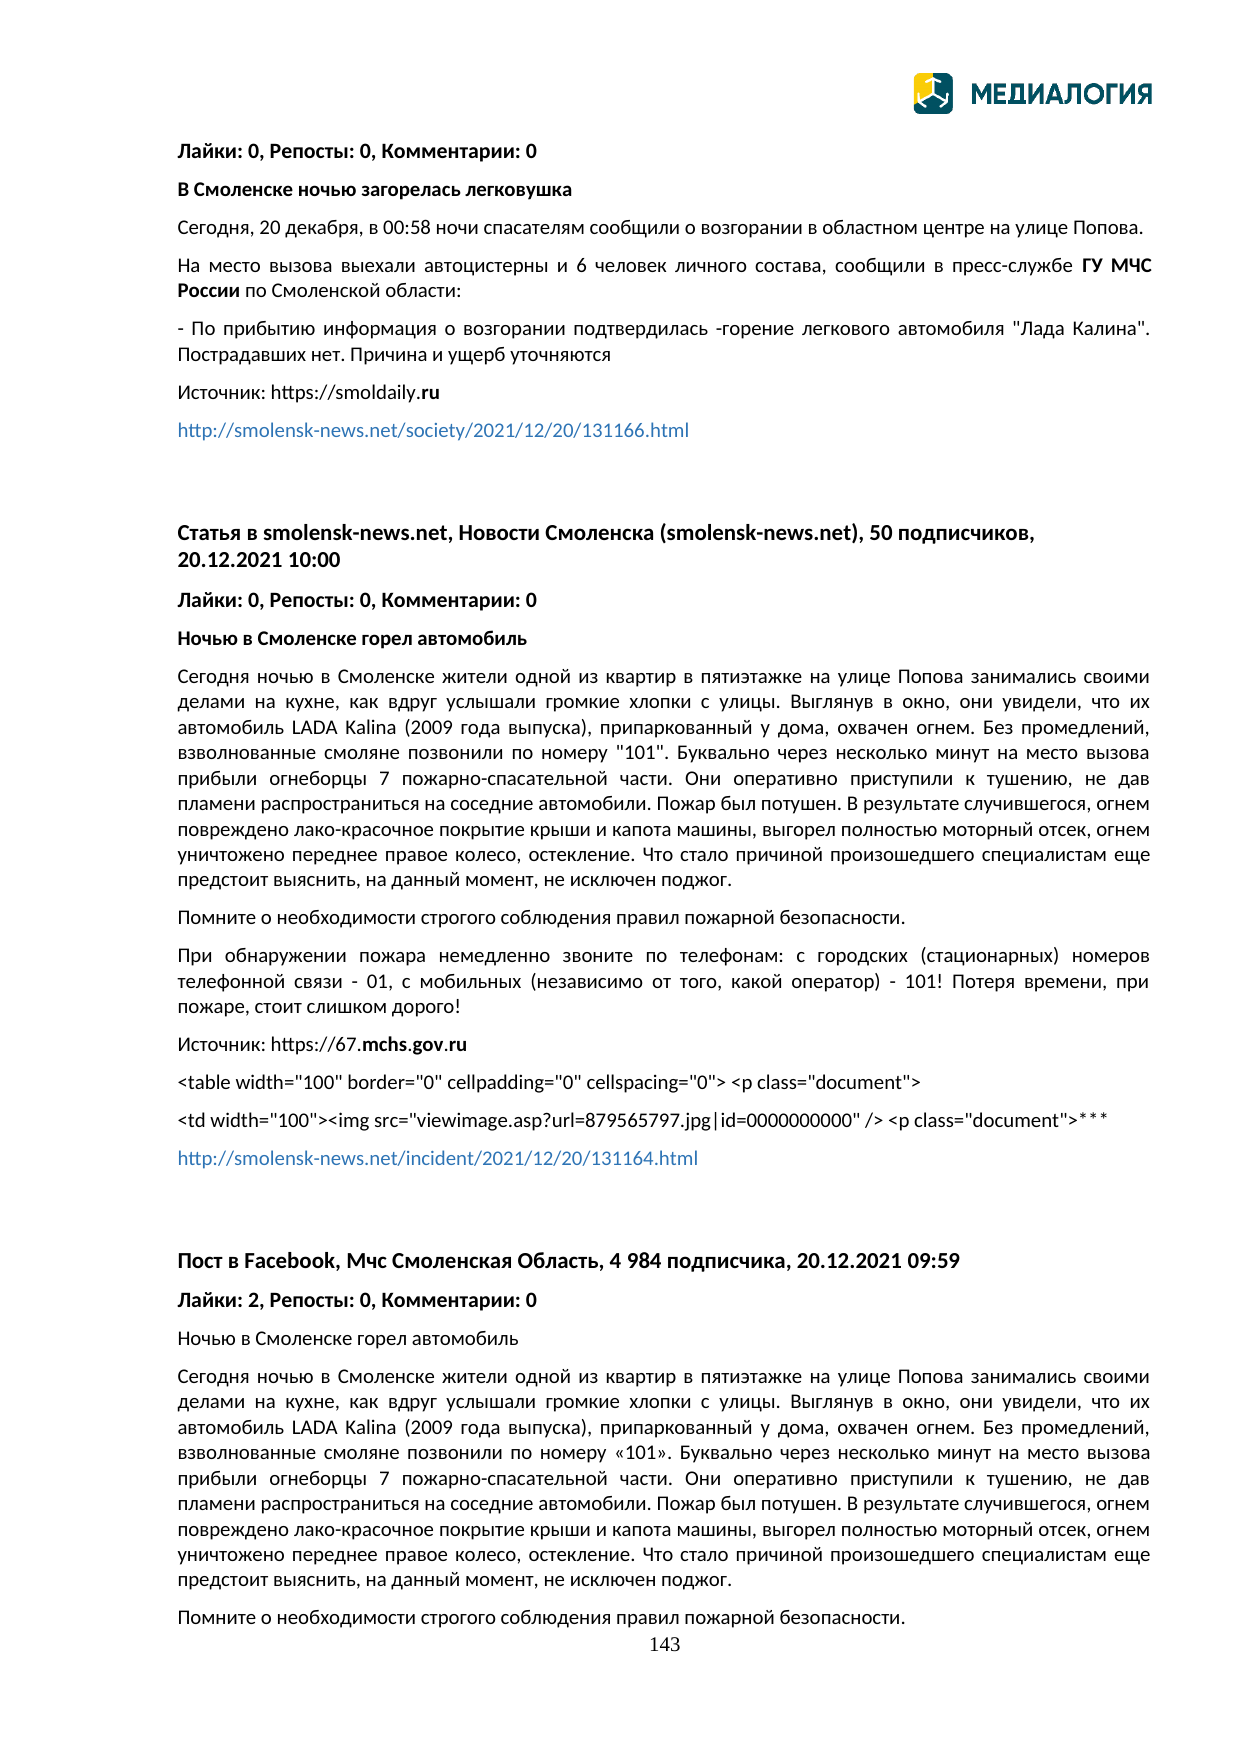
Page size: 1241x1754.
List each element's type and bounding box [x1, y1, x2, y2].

picture [913, 73, 1152, 114]
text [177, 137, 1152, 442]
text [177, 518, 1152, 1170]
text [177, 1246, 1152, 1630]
